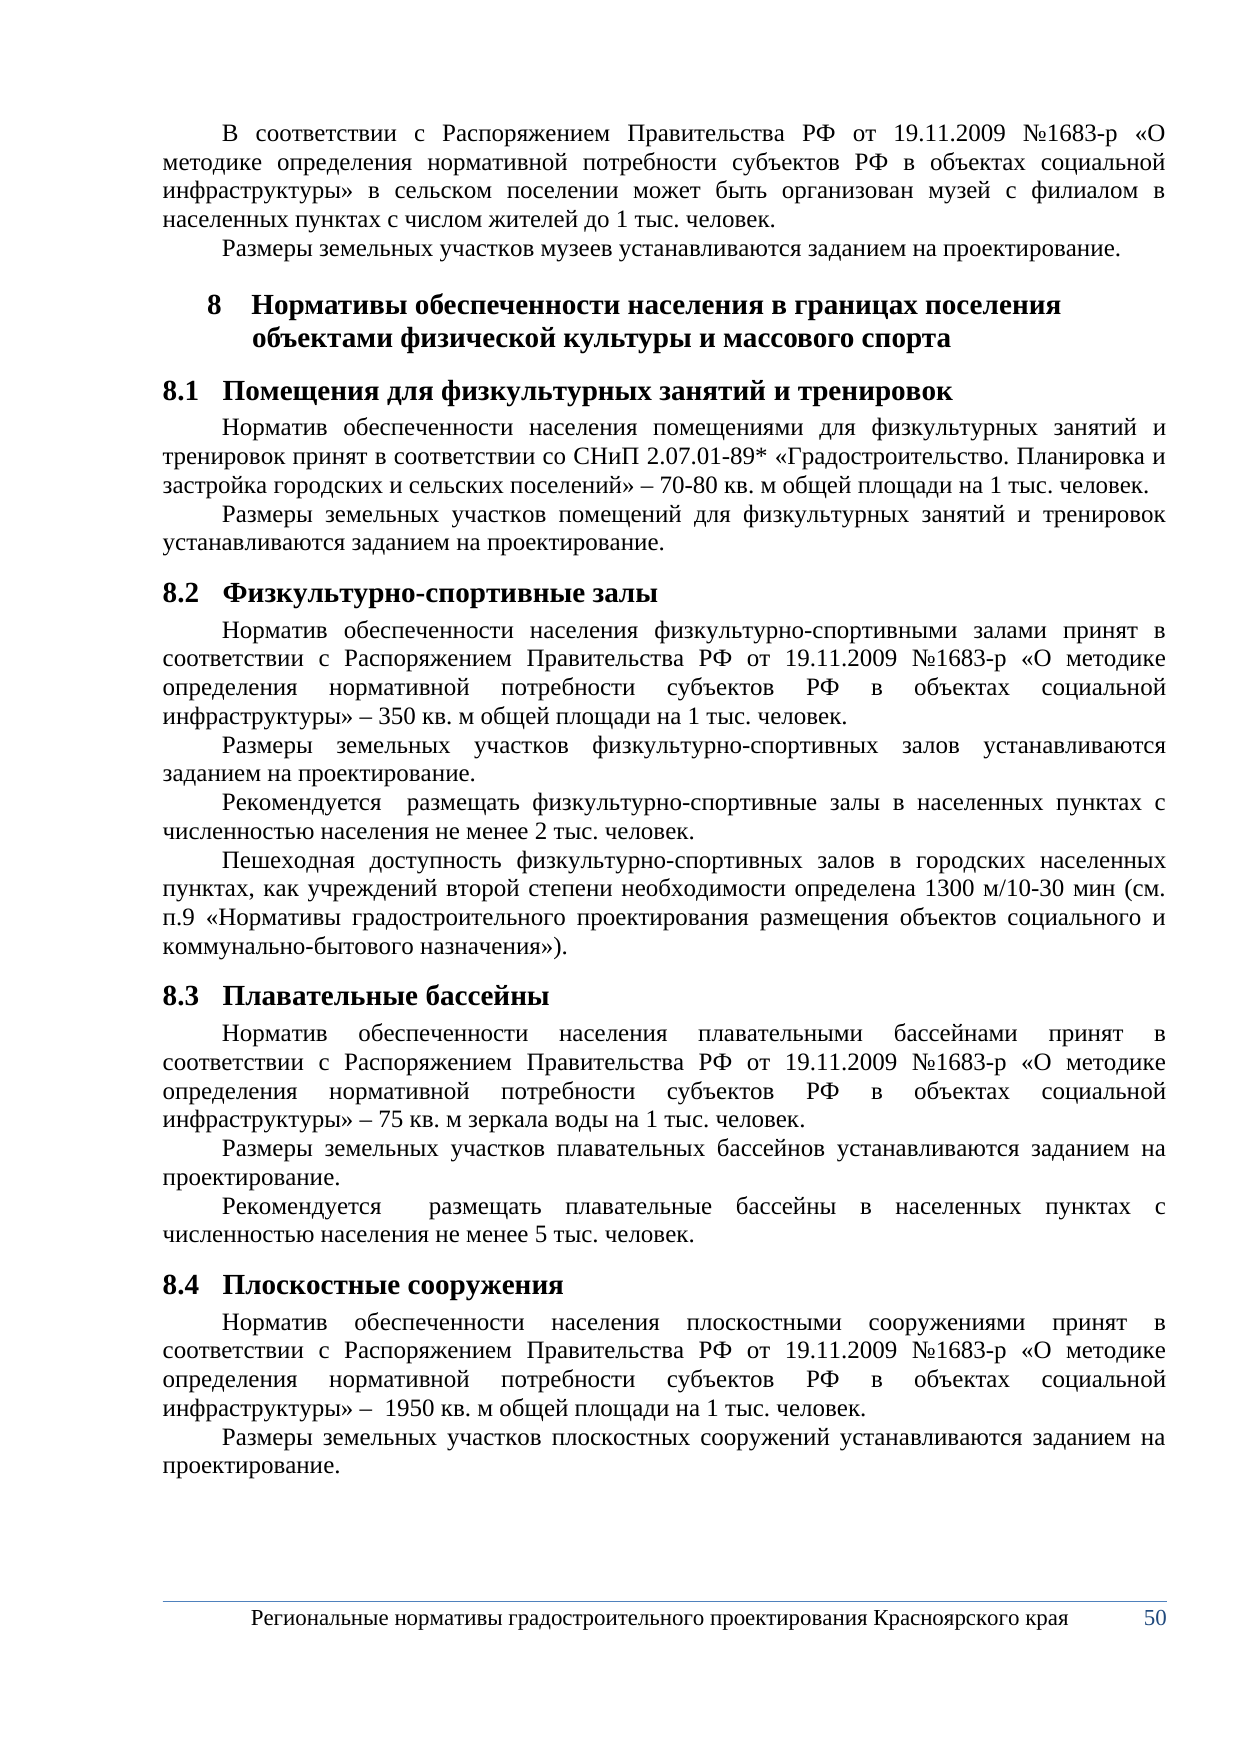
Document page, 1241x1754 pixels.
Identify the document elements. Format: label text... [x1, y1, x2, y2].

text Пешеходная доступность физкультурно-спортивных залов в городских населенных пунктах, как учреждений второй степени необходимости определена 1300 м/10-30 мин (см. п.9 «Нормативы градостроительного проектирования размещения объектов социального и коммунально-бытового назначения»). [162, 845, 1167, 960]
text Норматив обеспеченности населения помещениями для физкультурных занятий и тренировок принят в соответствии со СНиП 2.07.01-89* «Градостроительство. Планировка и застройка городских и сельских поселений» – 70-80 кв. м общей площади на 1 тыс. человек. [162, 412, 1167, 499]
subtitle Плоскостные сооружения [162, 1267, 1167, 1301]
text Размеры земельных участков физкультурно-спортивных залов устанавливаются заданием на проектирование. [162, 730, 1167, 787]
subtitle Плавательные бассейны [162, 978, 1167, 1012]
text Рекомендуется размещать плавательные бассейны в населенных пунктах с численностью населения не менее 5 тыс. человек. [162, 1191, 1167, 1248]
subtitle Нормативы обеспеченности населения в границах поселения объектами физической культуры и массового спорта [207, 287, 1167, 354]
text Размеры земельных участков плавательных бассейнов устанавливаются заданием на проектирование. [162, 1133, 1167, 1191]
text В соответствии с Распоряжением Правительства РФ от 19.11.2009 №1683-р «О методике определения нормативной потребности субъектов РФ в объектах социальной инфраструктуры» в сельском поселении может быть организован музей с филиалом в населенных пунктах с числом жителей до 1 тыс. человек. [162, 118, 1167, 233]
text Норматив обеспеченности населения плоскостными сооружениями принят в соответствии с Распоряжением Правительства РФ от 19.11.2009 №1683-р «О методике определения нормативной потребности субъектов РФ в объектах социальной инфраструктуры» – 1950 кв. м общей площади на 1 тыс. человек. [162, 1307, 1167, 1422]
subtitle Помещения для физкультурных занятий и тренировок [162, 373, 1167, 406]
text Норматив обеспеченности населения плавательными бассейнами принят в соответствии с Распоряжением Правительства РФ от 19.11.2009 №1683-р «О методике определения нормативной потребности субъектов РФ в объектах социальной инфраструктуры» – 75 кв. м зеркала воды на 1 тыс. человек. [162, 1018, 1167, 1133]
text Размеры земельных участков плоскостных сооружений устанавливаются заданием на проектирование. [162, 1422, 1167, 1479]
text Размеры земельных участков помещений для физкультурных занятий и тренировок устанавливаются заданием на проектирование. [162, 499, 1167, 556]
text Рекомендуется размещать физкультурно-спортивные залы в населенных пунктах с численностью населения не менее 2 тыс. человек. [162, 787, 1167, 845]
text Размеры земельных участков музеев устанавливаются заданием на проектирование. [162, 233, 1167, 262]
subtitle Физкультурно-спортивные залы [162, 575, 1167, 608]
text Норматив обеспеченности населения физкультурно-спортивными залами принят в соответствии с Распоряжением Правительства РФ от 19.11.2009 №1683-р «О методике определения нормативной потребности субъектов РФ в объектах социальной инфраструктуры» – 350 кв. м общей площади на 1 тыс. человек. [162, 615, 1167, 730]
